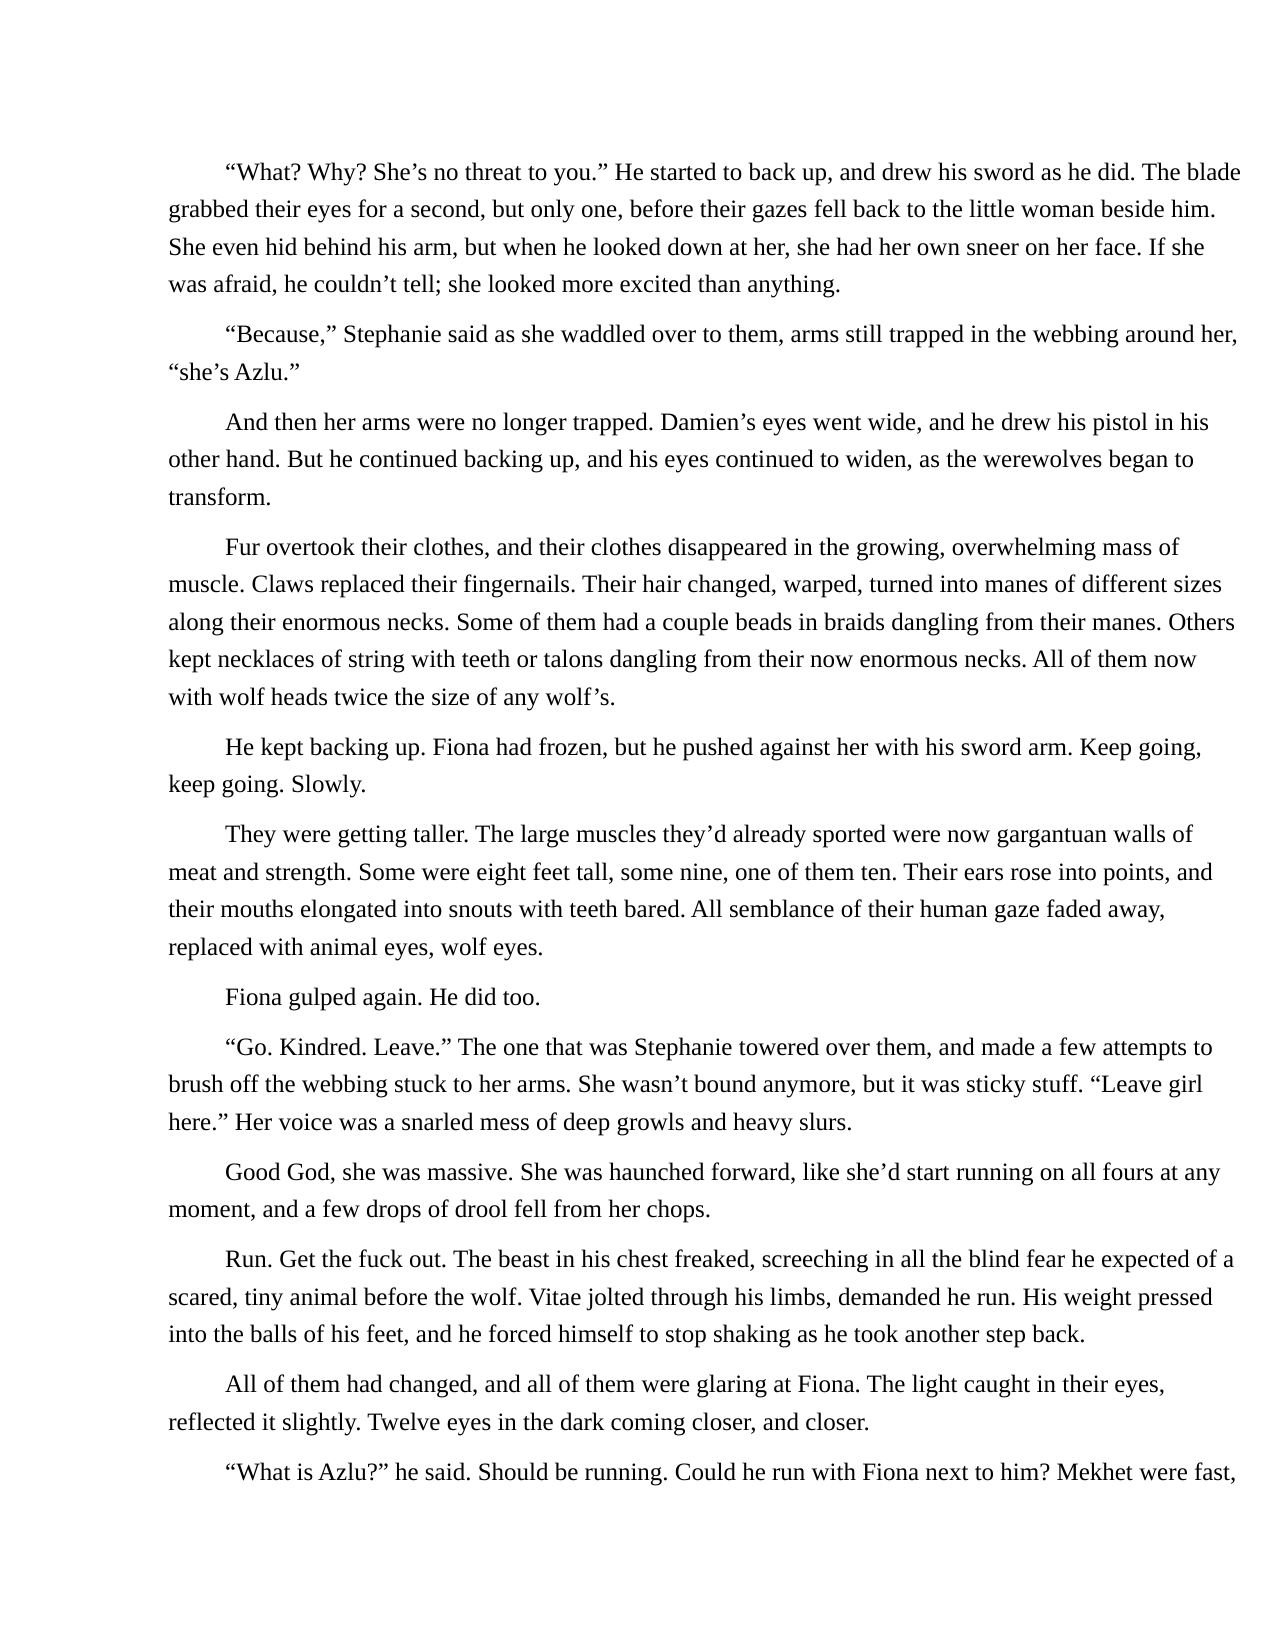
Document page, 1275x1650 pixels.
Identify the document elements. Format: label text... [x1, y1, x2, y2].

text Run. Get the fuck out. The beast in his chest freaked, screeching in all the blind fear he expected of a scared, tiny animal before the wolf. Vitae jolted through his limbs, demanded he run. His weight pressed into the balls of his feet, and he forced himself to stop shaking as he took another step back. [168, 1237, 1246, 1350]
text “What? Why? She’s no threat to you.” He started to back up, and drew his sword as he did. The blade grabbed their eyes for a second, but only one, before their gazes fell back to the little woman beside him. She even hid behind his arm, but when he looked down at her, she had her own sneer on her face. If she was afraid, he couldn’t tell; she looked more excited than anything. [168, 150, 1246, 300]
text “Because,” Stephanie said as she waddled over to them, arms still trapped in the webbing around her, “she’s Azlu.” [168, 312, 1246, 387]
text Fur overtook their clothes, and their clothes disappeared in the growing, overwhelming mass of muscle. Claws replaced their fingernails. Their hair changed, warped, turned into manes of different sizes along their enormous necks. Some of them had a couple beads in braids dangling from their manes. Others kept necklaces of string with teeth or talons dangling from their now enormous necks. All of them now with wolf heads twice the size of any wolf’s. [168, 525, 1246, 712]
text All of them had changed, and all of them were glaring at Fiona. The light caught in their eyes, reflected it slightly. Twelve eyes in the dark coming closer, and closer. [168, 1362, 1246, 1437]
text Fiona gulped again. He did too. [168, 975, 1246, 1012]
text “Go. Kindred. Leave.” The one that was Stephanie towered over them, and made a few attempts to brush off the webbing stuck to her arms. She wasn’t bound anymore, but it was sticky stuff. “Leave girl here.” Her voice was a snarled mess of deep growls and heavy slurs. [168, 1025, 1246, 1137]
text He kept backing up. Fiona had frozen, but he pushed against her with his sword arm. Keep going, keep going. Slowly. [168, 725, 1246, 800]
text Good God, she was massive. She was haunched forward, like she’d start running on all fours at any moment, and a few drops of drool fell from her chops. [168, 1150, 1246, 1225]
text They were getting taller. The large muscles they’d already sported were now gargantuan walls of meat and strength. Some were eight feet tall, some nine, one of them ten. Their ears rose into points, and their mouths elongated into snouts with teeth bared. All semblance of their human gaze faded away, replaced with animal eyes, wolf eyes. [168, 812, 1246, 962]
text And then her arms were no longer trapped. Damien’s eyes went wide, and he drew his pistol in his other hand. But he continued backing up, and his eyes continued to widen, as the werewolves began to transform. [168, 400, 1246, 512]
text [168, 1450, 1246, 1487]
